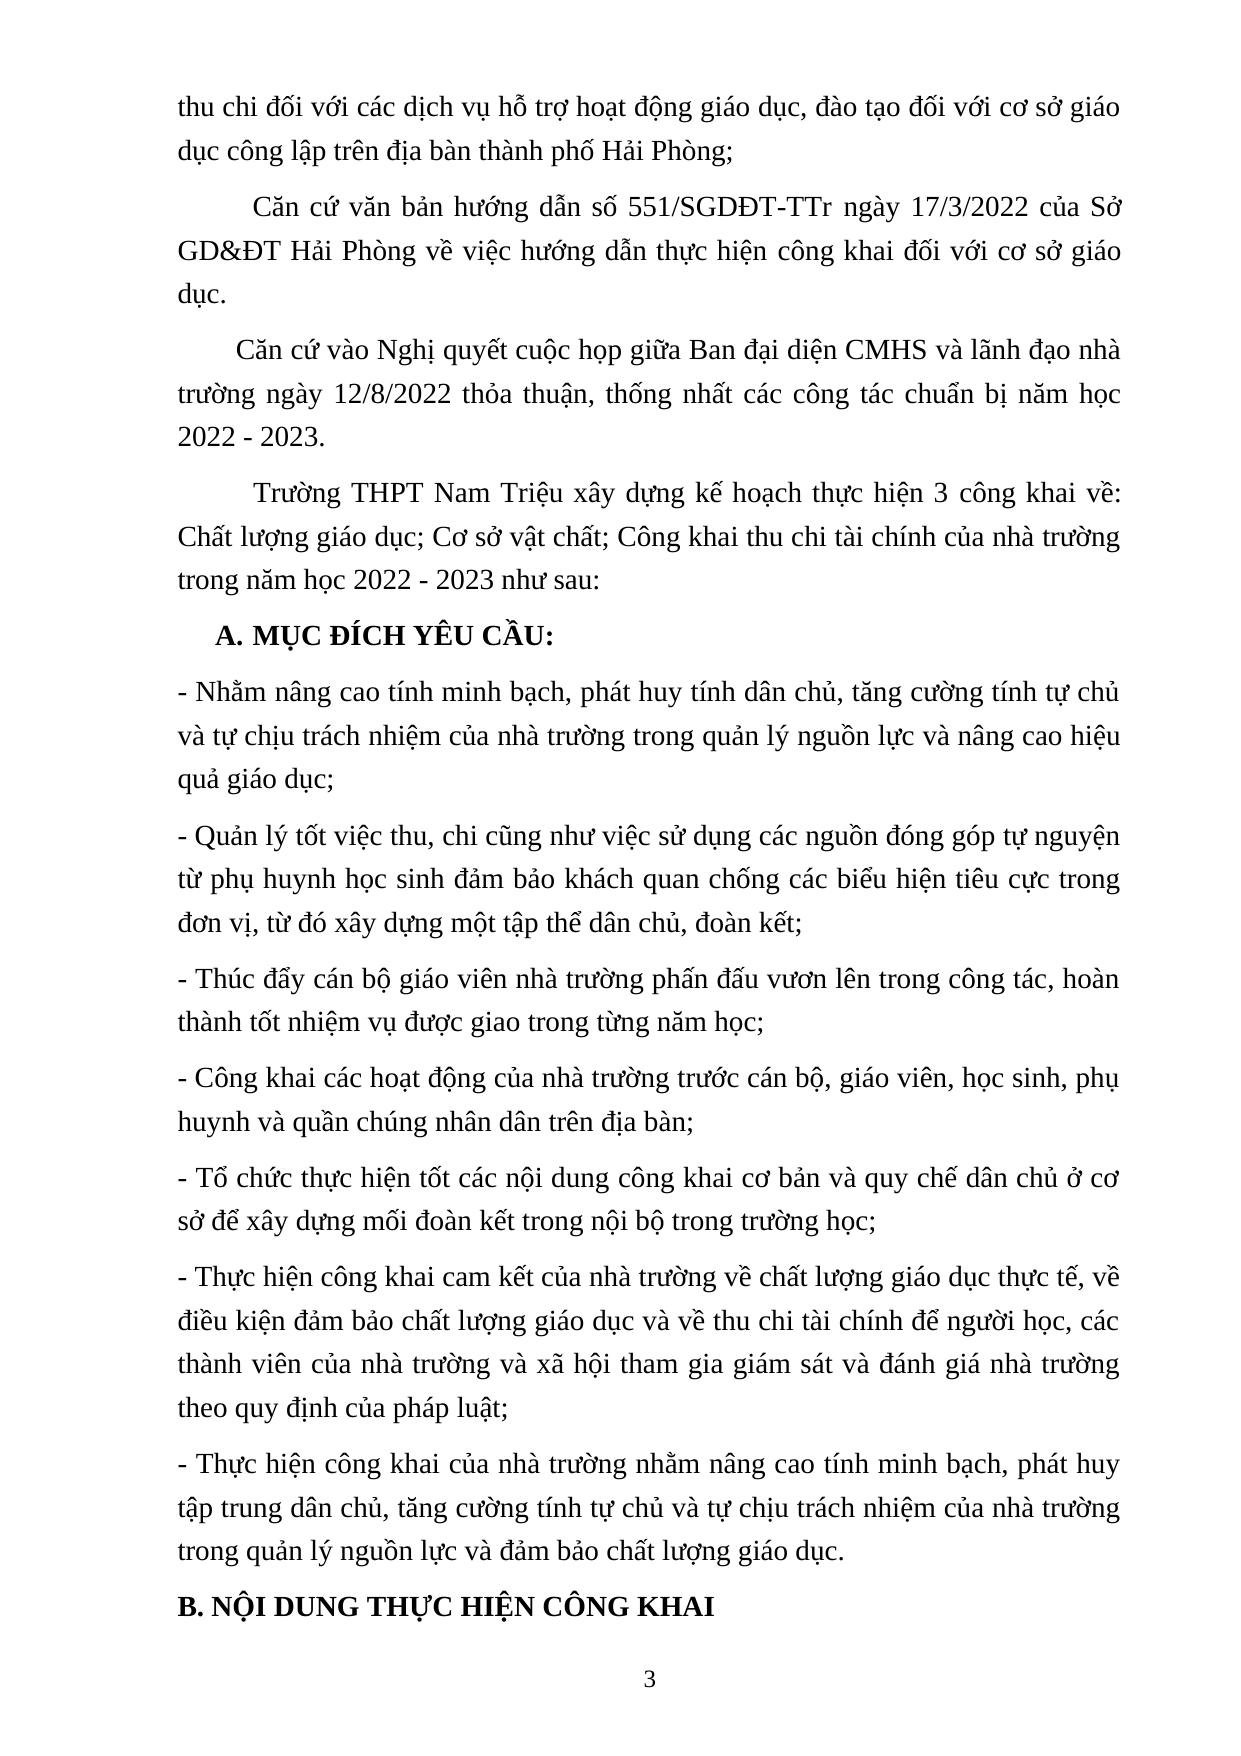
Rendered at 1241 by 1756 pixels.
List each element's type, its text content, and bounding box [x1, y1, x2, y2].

text - Nhằm nâng cao tính minh bạch, phát huy tính dân chủ, tăng cường tính tự chủ và tự chịu trách nhiệm của nhà trường trong quản lý nguồn lực và nâng cao hiệu quả giáo dục; [177, 674, 1122, 795]
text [177, 89, 1122, 167]
text - Thực hiện công khai của nhà trường nhằm nâng cao tính minh bạch, phát huy tập trung dân chủ, tăng cường tính tự chủ và tự chịu trách nhiệm của nhà trường trong quản lý nguồn lực và đảm bảo chất lượng giáo dục. [177, 1446, 1122, 1567]
text - Công khai các hoạt động của nhà trường trước cán bộ, giáo viên, học sinh, phụ huynh và quần chúng nhân dân trên địa bàn; [177, 1060, 1122, 1137]
text Căn cứ văn bản hướng dẫn số 551/SGDĐT-TTr ngày 17/3/2022 của Sở GD&ĐT Hải Phòng về việc hướng dẫn thực hiện công khai đối với cơ sở giáo dục. [177, 189, 1122, 310]
text - Quản lý tốt việc thu, chi cũng như việc sử dụng các nguồn đóng góp tự nguyện từ phụ huynh học sinh đảm bảo khách quan chống các biểu hiện tiêu cực trong đơn vị, từ đó xây dựng một tập thể dân chủ, đoàn kết; [177, 818, 1122, 938]
text Căn cứ vào Nghị quyết cuộc họp giữa Ban đại diện CMHS và lãnh đạo nhà trường ngày 12/8/2022 thỏa thuận, thống nhất các công tác chuẩn bị năm học 2022 - 2023. [177, 332, 1122, 453]
list MỤC ĐÍCH YÊU CẦU: [215, 618, 1122, 652]
text Trường THPT Nam Triệu xây dựng kế hoạch thực hiện 3 công khai về: Chất lượng giáo dục; Cơ sở vật chất; Công khai thu chi tài chính của nhà trường trong năm học 2022 - 2023 như sau: [177, 475, 1122, 596]
text - Tổ chức thực hiện tốt các nội dung công khai cơ bản và quy chế dân chủ ở cơ sở để xây dựng mối đoàn kết trong nội bộ trong trường học; [177, 1160, 1122, 1237]
text B. NỘI DUNG THỰC HIỆN CÔNG KHAI [177, 1589, 1122, 1623]
text - Thúc đẩy cán bộ giáo viên nhà trường phấn đấu vươn lên trong công tác, hoàn thành tốt nhiệm vụ được giao trong từng năm học; [177, 961, 1122, 1038]
text - Thực hiện công khai cam kết của nhà trường về chất lượng giáo dục thực tế, về điều kiện đảm bảo chất lượng giáo dục và về thu chi tài chính để người học, các thành viên của nhà trường và xã hội tham gia giám sát và đánh giá nhà trường theo quy định của pháp luật; [177, 1259, 1122, 1424]
